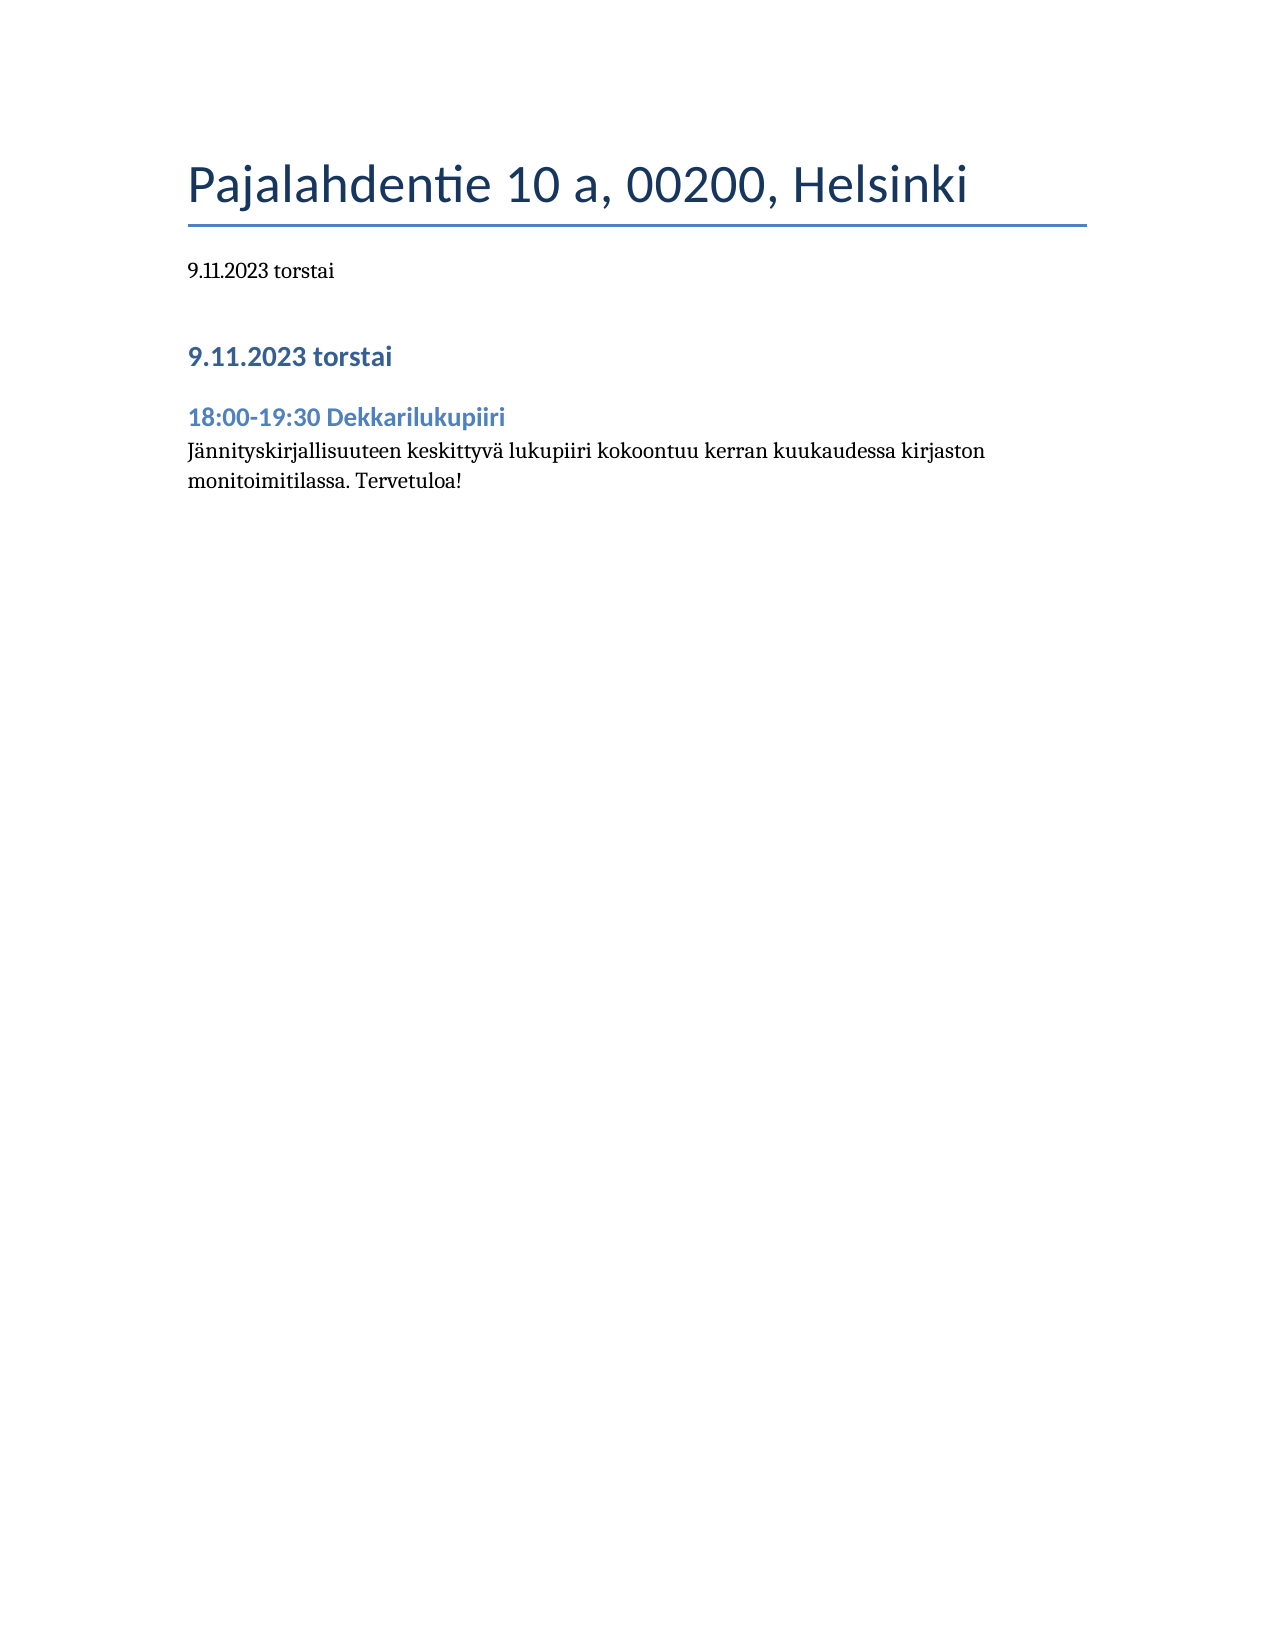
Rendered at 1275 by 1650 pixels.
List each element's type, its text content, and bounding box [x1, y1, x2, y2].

text Jännityskirjallisuuteen keskittyvä lukupiiri kokoontuu kerran kuukaudessa kirjaston monitoimitilassa. Tervetuloa! [187, 438, 1087, 494]
subtitle 9.11.2023 torstai [187, 338, 1087, 374]
title Pajalahdentie 10 a, 00200, Helsinki [187, 150, 1087, 227]
subtitle 18:00-19:30 Dekkarilukupiiri [187, 400, 1087, 433]
text 9.11.2023 torstai [187, 258, 1087, 284]
